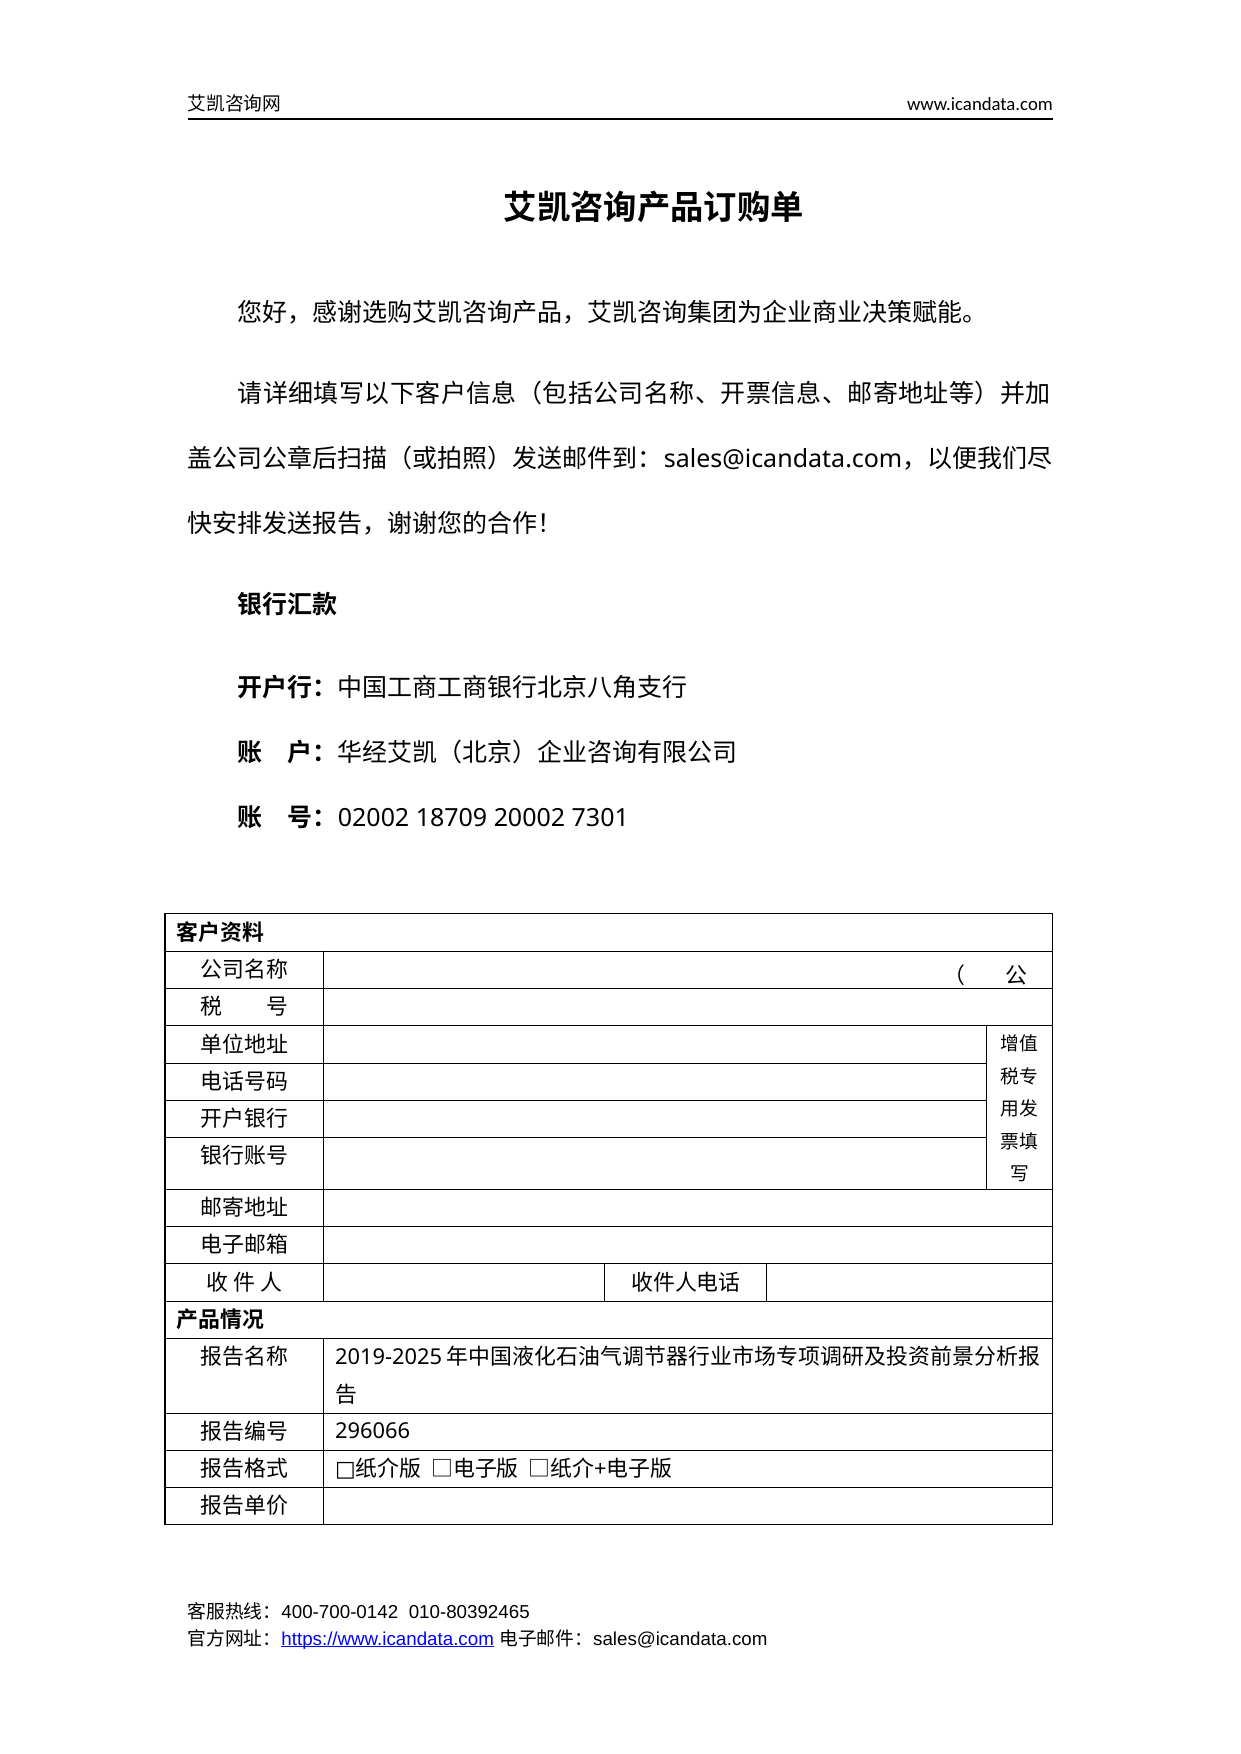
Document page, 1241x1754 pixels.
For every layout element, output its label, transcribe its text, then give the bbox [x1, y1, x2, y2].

table_cell 报告名称 [166, 1339, 323, 1412]
table_cell 报告单价 [166, 1488, 323, 1524]
table_cell 收件人电话 [605, 1264, 766, 1301]
table_cell 2019-2025年中国液化石油气调节器行业市场专项调研及投资前景分析报告 [324, 1339, 1052, 1412]
table_cell [324, 1488, 1052, 1524]
table_cell 电话号码 [166, 1064, 323, 1100]
table_cell [324, 952, 1052, 988]
table_cell 收 件 人 [166, 1264, 323, 1301]
table_cell [324, 1227, 1052, 1263]
text 请详细填写以下客户信息（包括公司名称、开票信息、邮寄地址等）并加盖公司公章后扫描（或拍照）发送邮件到：sales@icandata.com，以便我们尽快安排发送报告，谢谢您的合作！ [187, 359, 1053, 554]
table_cell 税 号 [166, 989, 323, 1025]
table_cell 开户银行 [166, 1101, 323, 1137]
table_cell [324, 1064, 986, 1100]
table_cell [324, 1190, 1052, 1226]
table_cell 邮寄地址 [166, 1190, 323, 1226]
table_cell 产品情况 [166, 1302, 1052, 1338]
text 您好，感谢选购艾凯咨询产品，艾凯咨询集团为企业商业决策赋能。 [187, 278, 1053, 343]
table_header 客户资料 [166, 914, 1052, 951]
text 账 户：华经艾凯（北京）企业咨询有限公司 [187, 718, 1053, 783]
text 艾凯咨询产品订购单 [187, 172, 1053, 237]
table_cell □纸介版 □电子版 □纸介+电子版 [324, 1451, 1052, 1487]
table_cell 公司名称 [166, 952, 323, 988]
table_cell [324, 1264, 604, 1301]
table_cell [324, 1026, 986, 1062]
table_cell 电子邮箱 [166, 1227, 323, 1263]
table_cell [324, 989, 1052, 1025]
table_cell 296066 [324, 1414, 1052, 1450]
text 开户行：中国工商工商银行北京八角支行 [187, 653, 1053, 718]
table_cell [324, 1101, 986, 1137]
table_cell 增值税专用发票填写 [987, 1026, 1052, 1189]
table_cell 报告格式 [166, 1451, 323, 1487]
table_cell 单位地址 [166, 1026, 323, 1062]
table_cell 报告编号 [166, 1414, 323, 1450]
table_cell 银行账号 [166, 1138, 323, 1189]
text 银行汇款 [187, 570, 1053, 635]
table_cell [324, 1138, 986, 1189]
table_cell [767, 1264, 1052, 1301]
text 账 号：02002 18709 20002 7301 [187, 783, 1053, 848]
